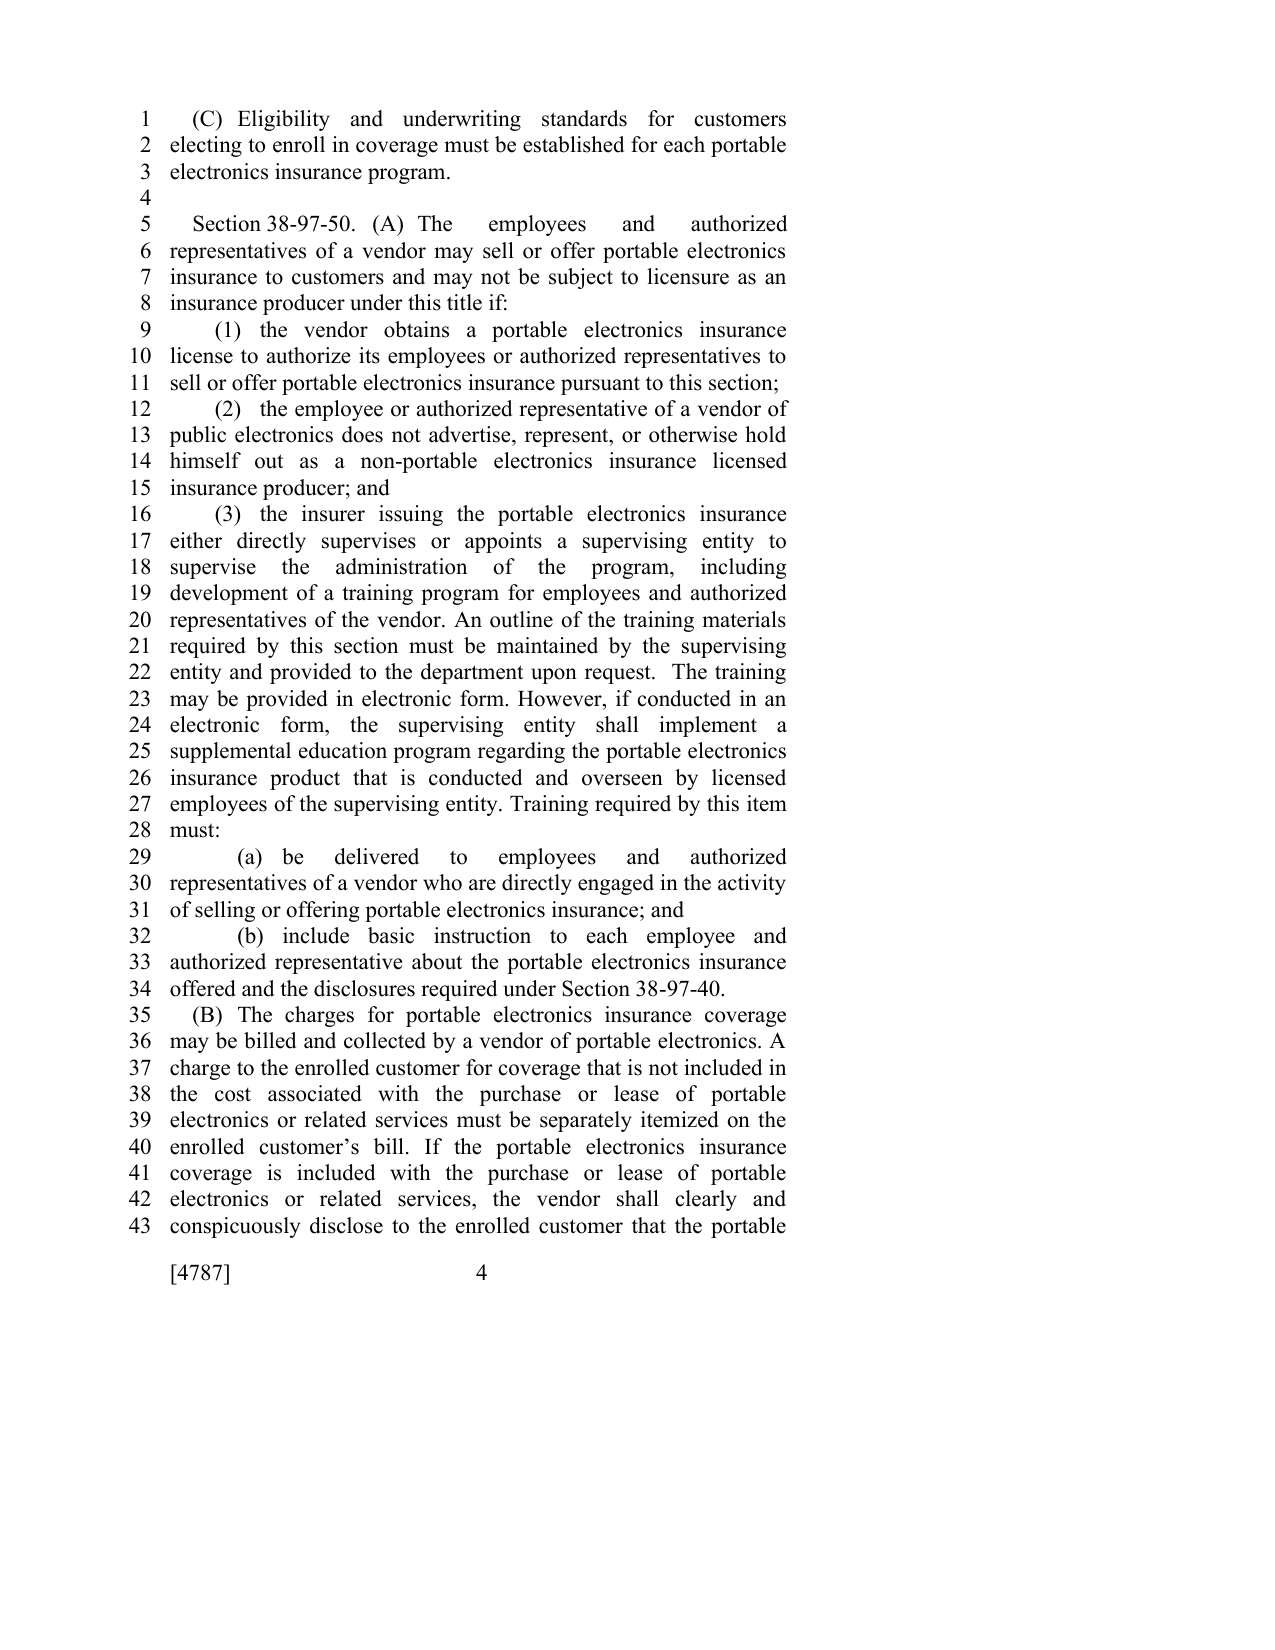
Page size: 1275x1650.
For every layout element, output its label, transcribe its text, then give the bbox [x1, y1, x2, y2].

text (2) the employee or authorized representative of a vendor of public electronics does not advertise, represent, or otherwise hold himself out as a non-portable electronics insurance licensed insurance producer; and [169, 395, 787, 500]
text (1) the vendor obtains a portable electronics insurance license to authorize its employees or authorized representatives to sell or offer portable electronics insurance pursuant to this section; [169, 316, 787, 395]
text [169, 1001, 787, 1238]
text (3) the insurer issuing the portable electronics insurance either directly supervises or appoints a supervising entity to supervise the administration of the program, including development of a training program for employees and authorized representatives of the vendor. An outline of the training materials required by this section must be maintained by the supervising entity and provided to the department upon request. The training may be provided in electronic form. However, if conducted in an electronic form, the supervising entity shall implement a supplemental education program regarding the portable electronics insurance product that is conducted and overseen by licensed employees of the supervising entity. Training required by this item must: [169, 500, 787, 843]
text (a) be delivered to employees and authorized representatives of a vendor who are directly engaged in the activity of selling or offering portable electronics insurance; and [169, 843, 787, 922]
text Section 38-97-50. (A) The employees and authorized representatives of a vendor may sell or offer portable electronics insurance to customers and may not be subject to licensure as an insurance producer under this title if: [169, 210, 787, 316]
text (C) Eligibility and underwriting standards for customers electing to enroll in coverage must be established for each portable electronics insurance program. [169, 105, 787, 184]
text (b) include basic instruction to each employee and authorized representative about the portable electronics insurance offered and the disclosures required under Section 38-97-40. [169, 922, 787, 1001]
